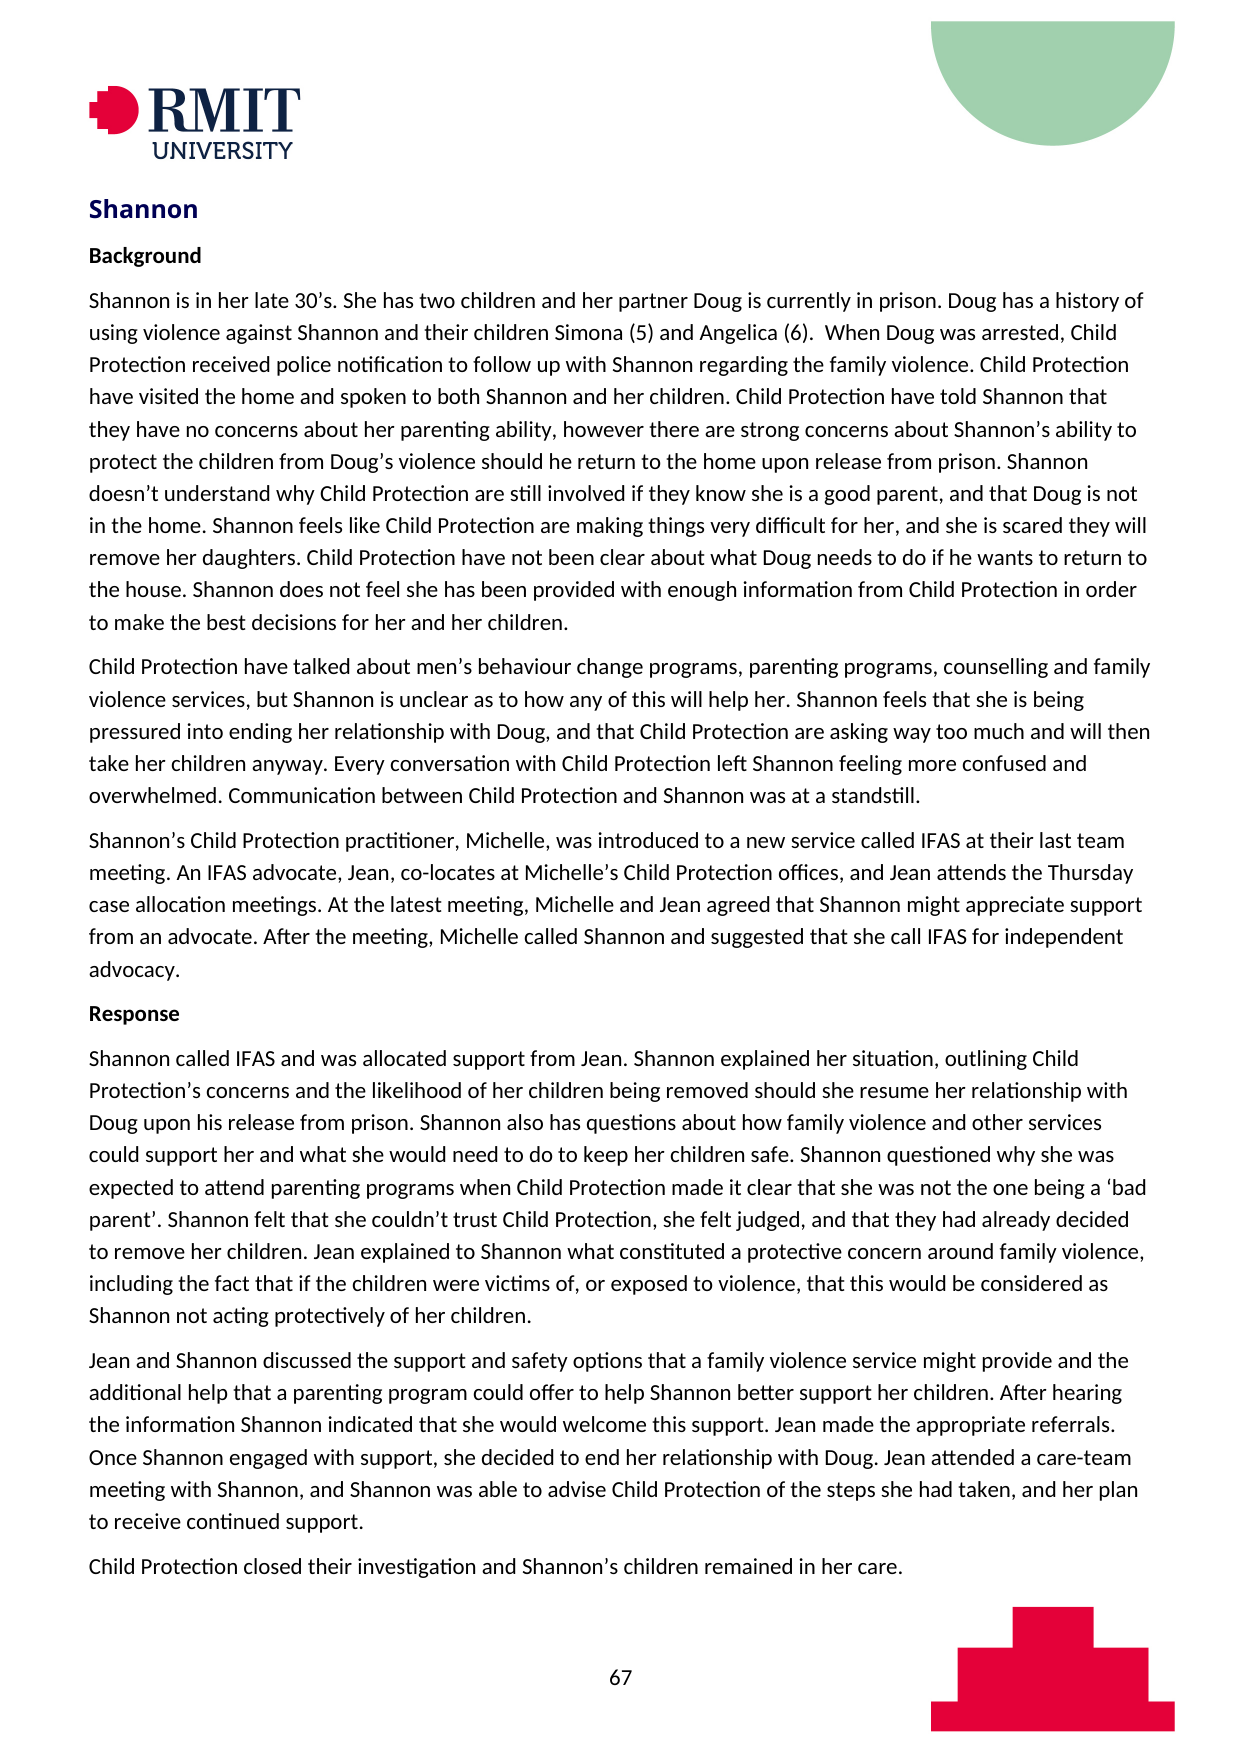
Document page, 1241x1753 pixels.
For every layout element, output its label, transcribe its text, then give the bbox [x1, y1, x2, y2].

text Shannon called IFAS and was allocated support from Jean. Shannon explained her situation, outlining Child Protection’s concerns and the likelihood of her children being removed should she resume her relationship with Doug upon his release from prison. Shannon also has questions about how family violence and other services could support her and what she would need to do to keep her children safe. Shannon questioned why she was expected to attend parenting programs when Child Protection made it clear that she was not the one being a ‘bad parent’. Shannon felt that she couldn’t trust Child Protection, she felt judged, and that they had already decided to remove her children. Jean explained to Shannon what constituted a protective concern around family violence, including the fact that if the children were victims of, or exposed to violence, that this would be considered as Shannon not acting protectively of her children. [89, 1044, 1152, 1329]
subtitle Shannon [89, 192, 1152, 226]
picture [0, 1, 1240, 1753]
text Child Protection closed their investigation and Shannon’s children remained in her care. [89, 1552, 1152, 1580]
text Child Protection have talked about men’s behaviour change programs, parenting programs, counselling and family violence services, but Shannon is unclear as to how any of this will help her. Shannon feels that she is being pressured into ending her relationship with Doug, and that Child Protection are asking way too much and will then take her children anyway. Every conversation with Child Protection left Shannon feeling more confused and overwhelmed. Communication between Child Protection and Shannon was at a standstill. [89, 652, 1152, 809]
text Response [89, 999, 1152, 1027]
text Jean and Shannon discussed the support and safety options that a family violence service might provide and the additional help that a parenting program could offer to help Shannon better support her children. After hearing the information Shannon indicated that she would welcome this support. Jean made the appropriate referrals. Once Shannon engaged with support, she decided to end her relationship with Doug. Jean attended a care-team meeting with Shannon, and Shannon was able to advise Child Protection of the steps she had taken, and her plan to receive continued support. [89, 1346, 1152, 1535]
text Background [89, 241, 1152, 269]
text Shannon is in her late 30’s. She has two children and her partner Doug is currently in prison. Doug has a history of using violence against Shannon and their children Simona (5) and Angelica (6). When Doug was arrested, Child Protection received police notification to follow up with Shannon regarding the family violence. Child Protection have visited the home and spoken to both Shannon and her children. Child Protection have told Shannon that they have no concerns about her parenting ability, however there are strong concerns about Shannon’s ability to protect the children from Doug’s violence should he return to the home upon release from prison. Shannon doesn’t understand why Child Protection are still involved if they know she is a good parent, and that Doug is not in the home. Shannon feels like Child Protection are making things very difficult for her, and she is scared they will remove her daughters. Child Protection have not been clear about what Doug needs to do if he wants to return to the house. Shannon does not feel she has been provided with enough information from Child Protection in order to make the best decisions for her and her children. [89, 286, 1152, 636]
text Shannon’s Child Protection practitioner, Michelle, was introduced to a new service called IFAS at their last team meeting. An IFAS advocate, Jean, co-locates at Michelle’s Child Protection offices, and Jean attends the Thursday case allocation meetings. At the latest meeting, Michelle and Jean agreed that Shannon might appreciate support from an advocate. After the meeting, Michelle called Shannon and suggested that she call IFAS for independent advocacy. [89, 826, 1152, 983]
